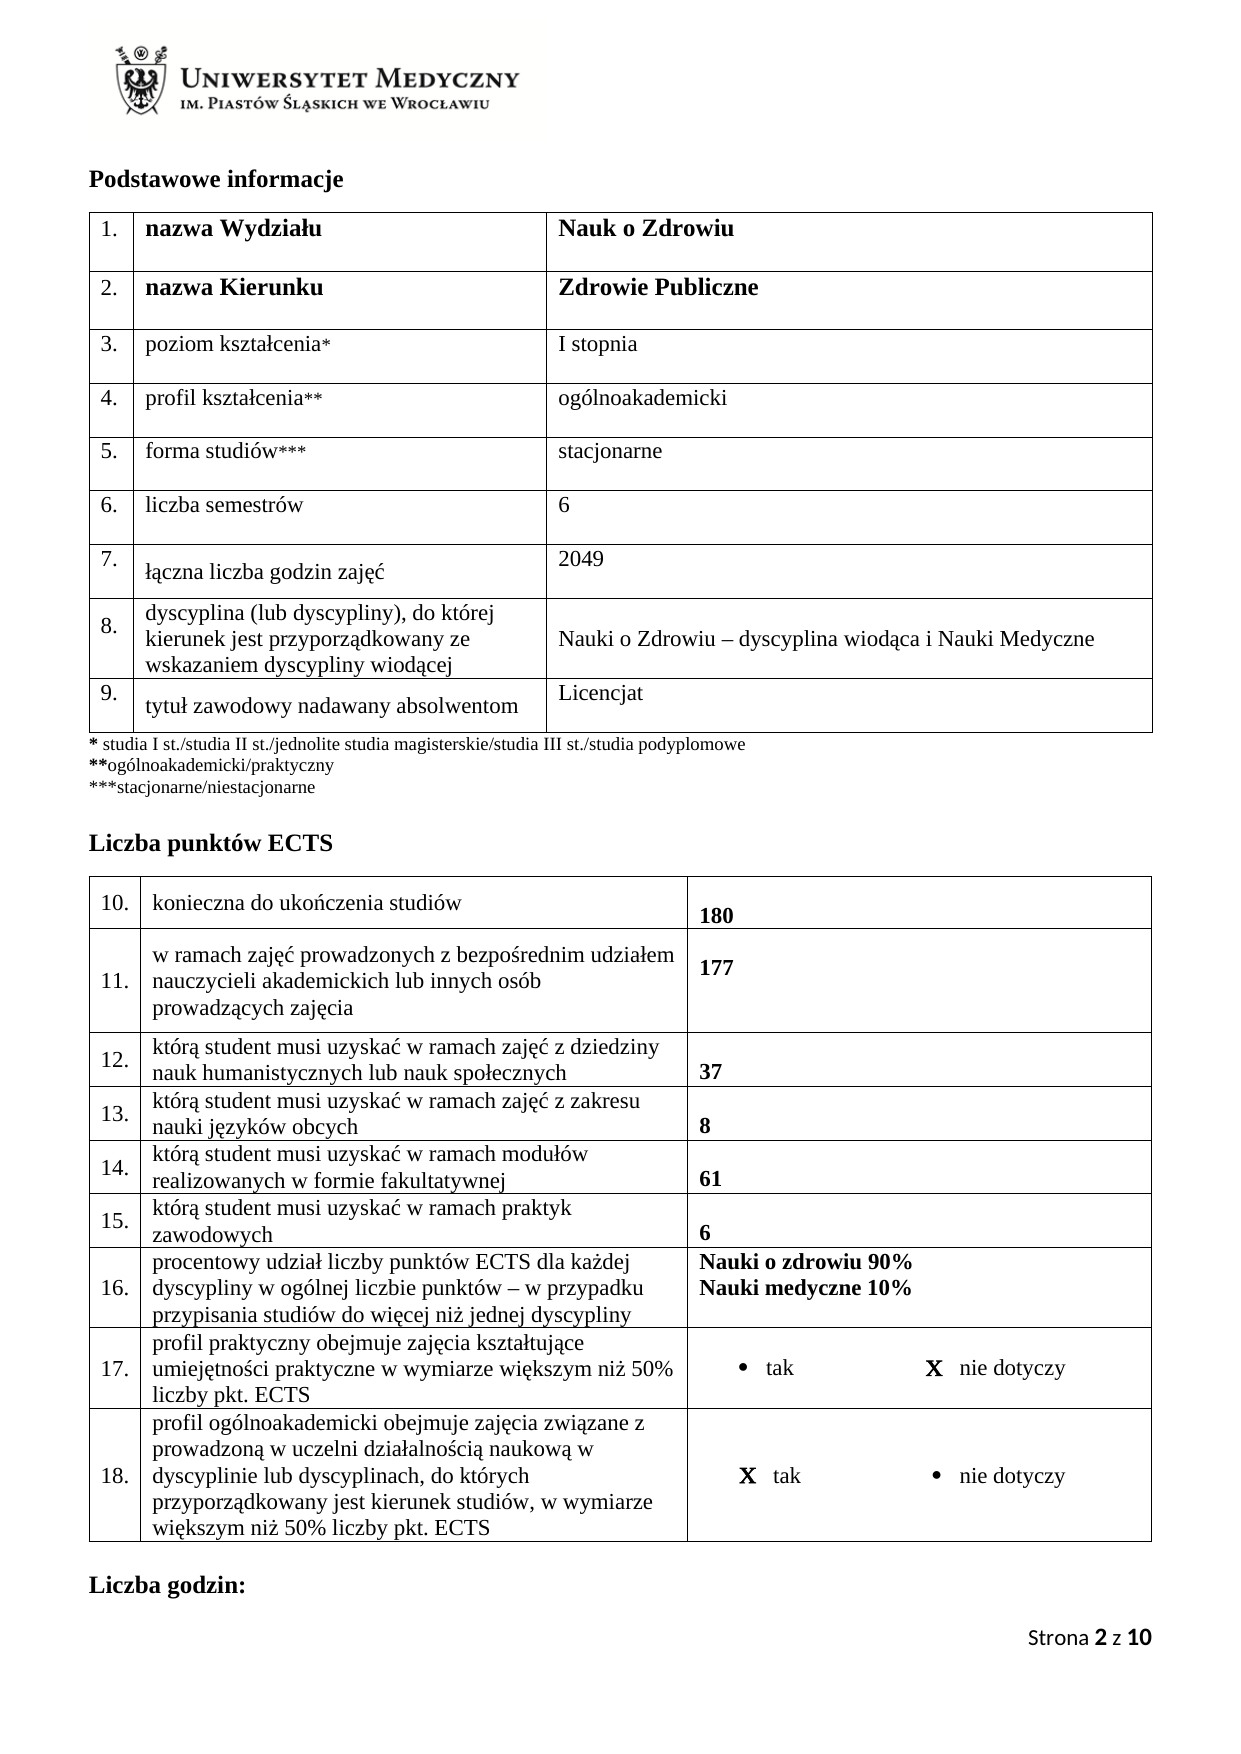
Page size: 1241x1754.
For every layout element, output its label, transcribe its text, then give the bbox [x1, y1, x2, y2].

table_cell profil kształcenia** [134, 384, 546, 437]
table_cell stacjonarne [547, 438, 1152, 490]
table_cell nazwa Kierunku [134, 272, 546, 329]
table_cell profil praktyczny obejmuje zajęcia kształtujące umiejętności praktyczne w wymiarze większym niż 50% liczby pkt. ECTS [141, 1328, 687, 1408]
table_cell którą student musi uzyskać w ramach praktyk zawodowych [141, 1194, 687, 1247]
table_cell 6 [547, 491, 1152, 544]
table_cell [90, 545, 133, 598]
table_cell 14. [90, 1141, 140, 1193]
table_cell tak nie dotyczy [688, 1328, 1151, 1408]
table_header konieczna do ukończenia studiów [141, 877, 687, 928]
text * studia I st./studia II st./jednolite studia magisterskie/studia III st./studia podyplomowe [89, 733, 1152, 754]
table_header [90, 213, 133, 271]
table_cell procentowy udział liczby punktów ECTS dla każdej dyscypliny w ogólnej liczbie punktów – w przypadku przypisania studiów do więcej niż jednej dyscypliny [141, 1248, 687, 1327]
table_cell którą student musi uzyskać w ramach zajęć z dziedziny nauk humanistycznych lub nauk społecznych [141, 1033, 687, 1086]
table_cell [90, 491, 133, 544]
table_cell 2049 [547, 545, 1152, 598]
table_cell Nauki o zdrowiu 90% Nauki medyczne 10% [688, 1248, 1151, 1327]
table_cell poziom kształcenia* [134, 330, 546, 383]
table_cell profil ogólnoakademicki obejmuje zajęcia związane z prowadzoną w uczelni działalnością naukową w dyscyplinie lub dyscyplinach, do których przyporządkowany jest kierunek studiów, w wymiarze większym niż 50% liczby pkt. ECTS [141, 1409, 687, 1541]
table_cell 15. [90, 1194, 140, 1247]
table_cell liczba semestrów [134, 491, 546, 544]
table_cell 11. [90, 929, 140, 1032]
table_cell [90, 599, 133, 678]
text Podstawowe informacje [89, 164, 1152, 193]
table_cell [90, 272, 133, 329]
table_cell którą student musi uzyskać w ramach zajęć z zakresu nauki języków obcych [141, 1087, 687, 1139]
table_header 180 [688, 877, 1151, 928]
table_cell [90, 679, 133, 732]
table_cell 17. [90, 1328, 140, 1408]
table_header nazwa Wydziału [134, 213, 546, 271]
table_cell 12. [90, 1033, 140, 1086]
table_cell dyscyplina (lub dyscypliny), do której kierunek jest przyporządkowany ze wskazaniem dyscypliny wiodącej [134, 599, 546, 678]
table_cell tytuł zawodowy nadawany absolwentom [134, 679, 546, 732]
table_cell 177 [688, 929, 1151, 1032]
table_cell I stopnia [547, 330, 1152, 383]
picture [87, 18, 546, 142]
table_cell 8 [688, 1087, 1151, 1139]
table_cell Nauki o Zdrowiu – dyscyplina wiodąca i Nauki Medyczne [547, 599, 1152, 678]
table_cell [90, 438, 133, 490]
text ***stacjonarne/niestacjonarne [89, 776, 1152, 797]
table_cell 16. [90, 1248, 140, 1327]
table_cell forma studiów*** [134, 438, 546, 490]
table_cell 18. [90, 1409, 140, 1541]
table_cell 37 [688, 1033, 1151, 1086]
text **ogólnoakademicki/praktyczny [89, 754, 1152, 776]
table_cell w ramach zajęć prowadzonych z bezpośrednim udziałem nauczycieli akademickich lub innych osób prowadzących zajęcia [141, 929, 687, 1032]
table_cell Zdrowie Publiczne [547, 272, 1152, 329]
text Liczba godzin: [89, 1570, 1152, 1599]
table_header 10. [90, 877, 140, 928]
table_cell którą student musi uzyskać w ramach modułów realizowanych w formie fakultatywnej [141, 1141, 687, 1193]
table_cell 13. [90, 1087, 140, 1139]
table_cell [90, 384, 133, 437]
table_cell łączna liczba godzin zajęć [134, 545, 546, 598]
table_cell 6 [688, 1194, 1151, 1247]
table_header Nauk o Zdrowiu [547, 213, 1152, 271]
table_cell ogólnoakademicki [547, 384, 1152, 437]
table_cell [90, 330, 133, 383]
table_cell Licencjat [547, 679, 1152, 732]
table_cell 61 [688, 1141, 1151, 1193]
table_cell tak nie dotyczy [688, 1409, 1151, 1541]
text Liczba punktów ECTS [89, 828, 1152, 857]
